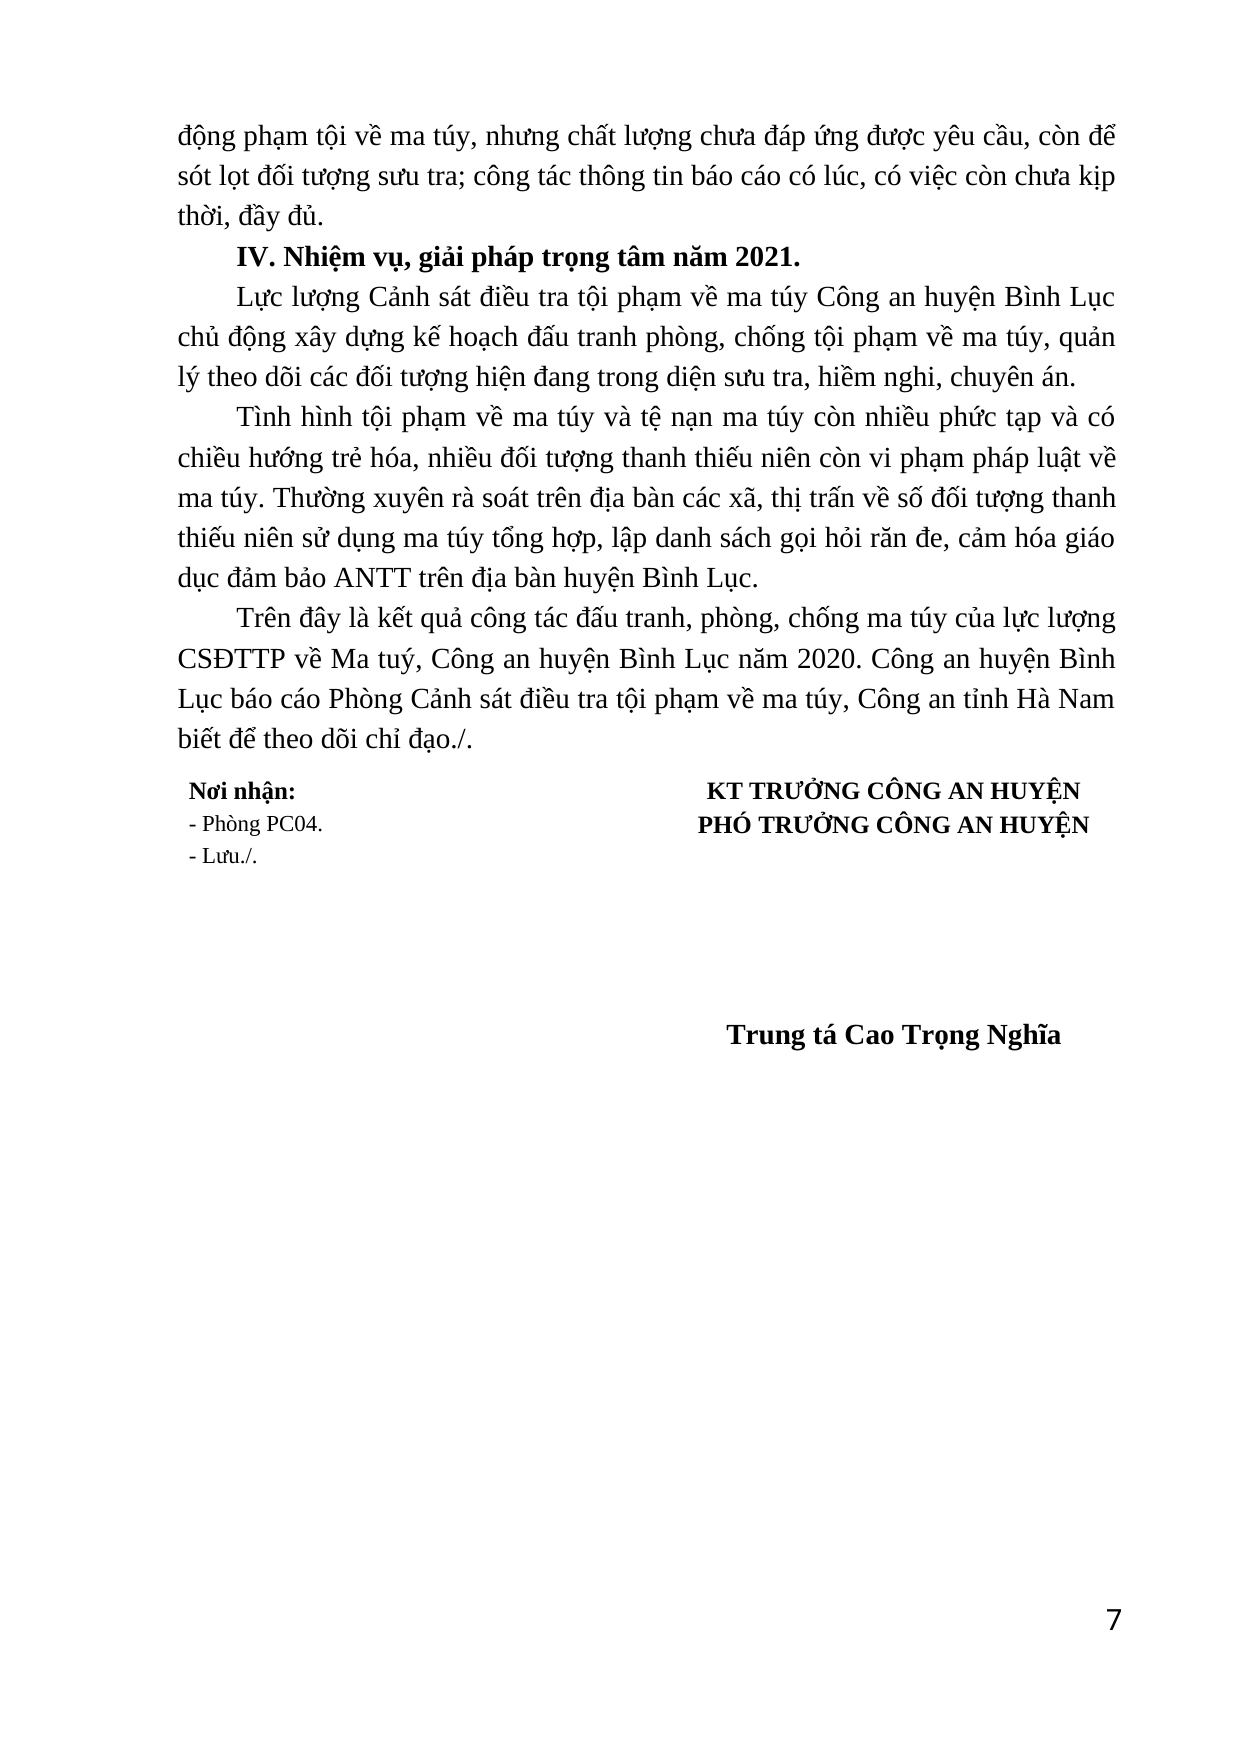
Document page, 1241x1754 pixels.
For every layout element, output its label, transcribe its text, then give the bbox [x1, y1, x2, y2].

table_header KT TRƯỞNG CÔNG AN HUYỆN PHÓ TRƯỞNG CÔNG AN HUYỆN Trung tá Cao Trọng Nghĩa [640, 776, 1133, 1057]
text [177, 118, 1117, 232]
text Tình hình tội phạm về ma túy và tệ nạn ma túy còn nhiều phức tạp và có chiều hướng trẻ hóa, nhiều đối tượng thanh thiếu niên còn vi phạm pháp luật về ma túy. Thường xuyên rà soát trên địa bàn các xã, thị trấn về số đối tượng thanh thiếu niên sử dụng ma túy tổng hợp, lập danh sách gọi hỏi răn đe, cảm hóa giáo dục đảm bảo ANTT trên địa bàn huyện Bình Lục. [177, 399, 1117, 594]
text Lực lượng Cảnh sát điều tra tội phạm về ma túy Công an huyện Bình Lục chủ động xây dựng kế hoạch đấu tranh phòng, chống tội phạm về ma túy, quản lý theo dõi các đối tượng hiện đang trong diện sưu tra, hiềm nghi, chuyên án. [177, 279, 1117, 393]
text Trên đây là kết quả công tác đấu tranh, phòng, chống ma túy của lực lượng CSĐTTP về Ma tuý, Công an huyện Bình Lục năm 2020. Công an huyện Bình Lục báo cáo Phòng Cảnh sát điều tra tội phạm về ma túy, Công an tỉnh Hà Nam biết để theo dõi chỉ đạo./. [177, 601, 1117, 755]
table_header Nơi nhận: - Phòng PC04. - Lưu./. [177, 776, 640, 1057]
text IV. Nhiệm vụ, giải pháp trọng tâm năm 2021. [177, 239, 1117, 272]
